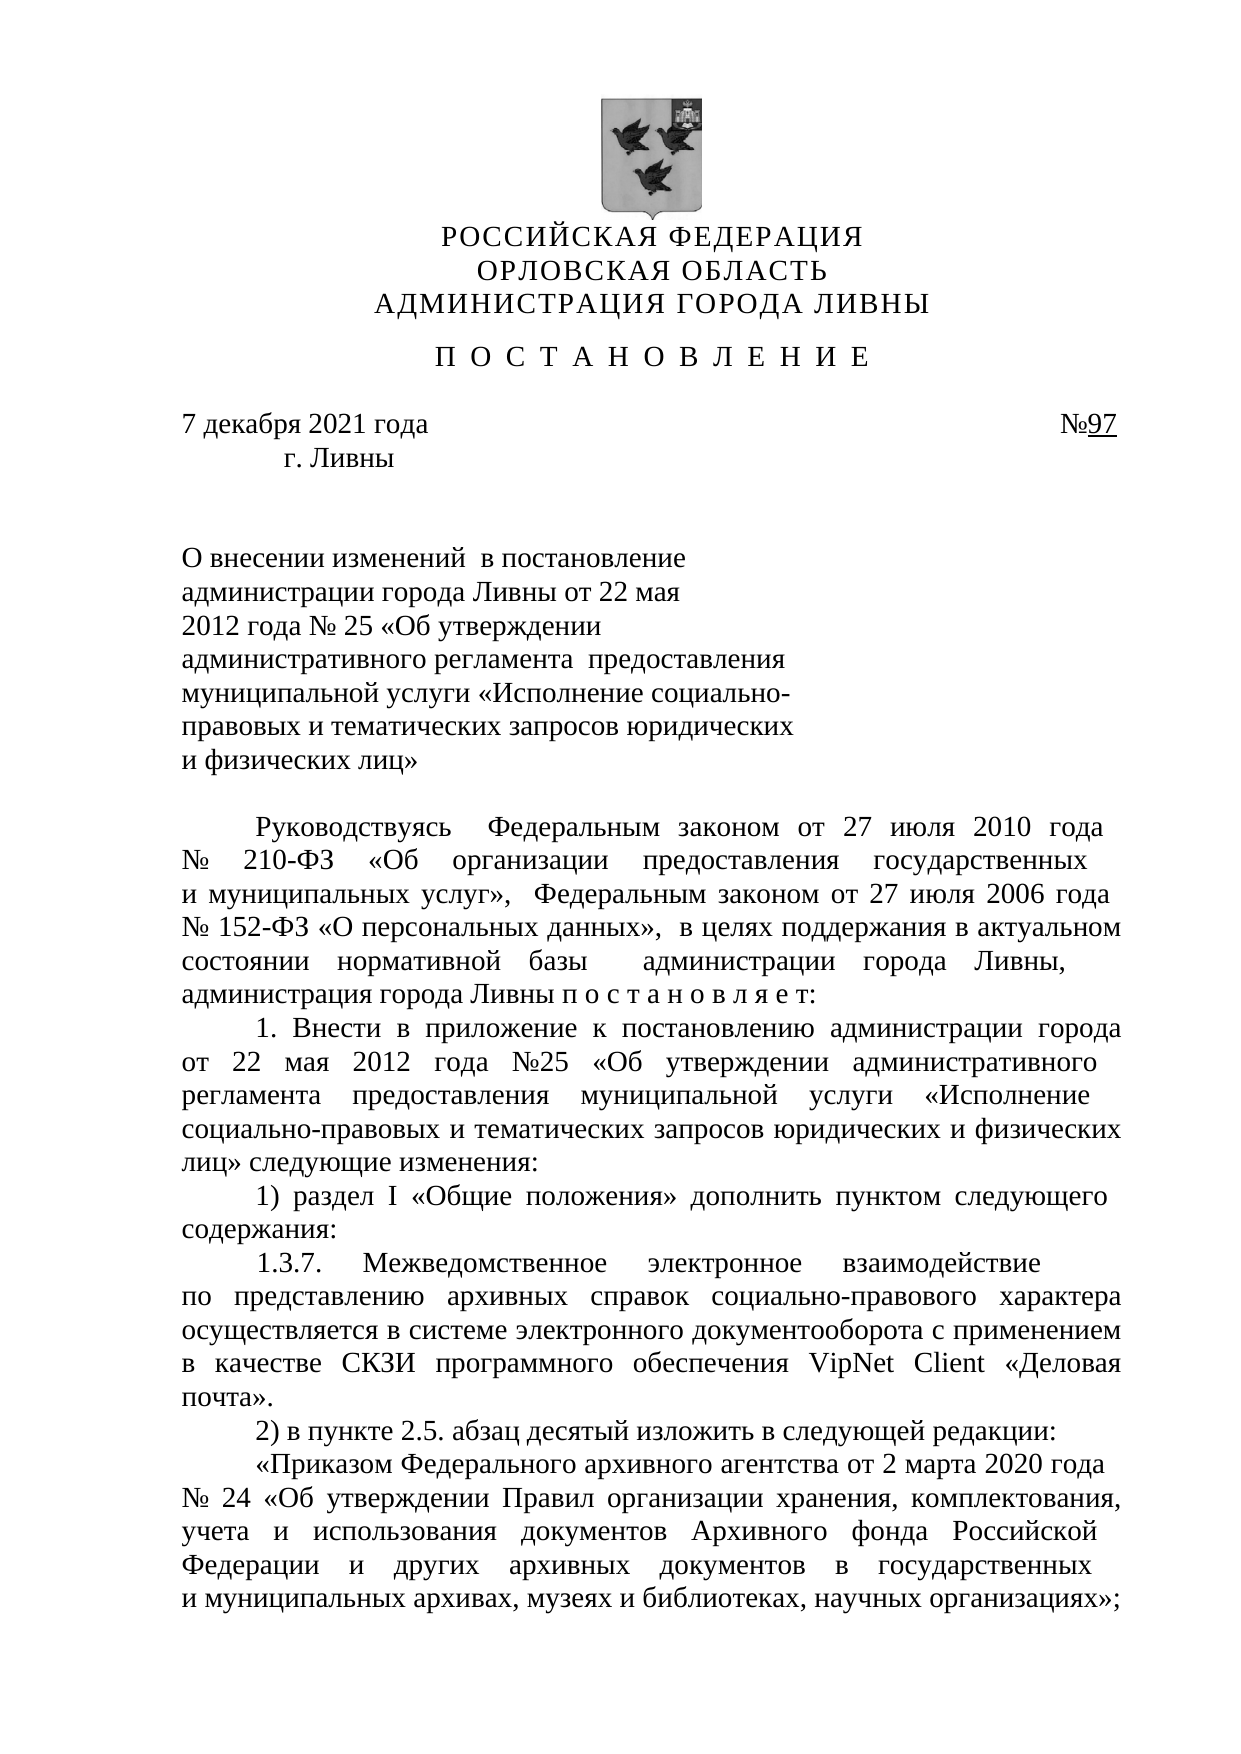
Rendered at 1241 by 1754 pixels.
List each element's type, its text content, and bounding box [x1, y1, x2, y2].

text 2) в пункте 2.5. абзац десятый изложить в следующей редакции: [181, 1413, 1122, 1446]
text администрации города Ливны от 22 мая 2012 года № 25 «Об утверждении административного регламента предоставления муниципальной услуги «Исполнение социально-правовых и тематических запросов юридических и физических лиц» [181, 574, 816, 775]
text г. Ливны [181, 440, 1122, 473]
text 1.3.7. Межведомственное электронное взаимодействие по представлению архивных справок социально-правового характера осуществляется в системе электронного документооборота с применением в качестве СКЗИ программного обеспечения VipNet Client «Деловая почта». [181, 1245, 1122, 1413]
subtitle АДМИНИСТРАЦИЯ ГОРОДА ЛИВНЫ [181, 287, 1122, 320]
subtitle ОРЛОВСКАЯ ОБЛАСТЬ [181, 253, 1122, 287]
subtitle ПОСТАНОВЛЕНИЕ [181, 339, 1122, 373]
picture [601, 94, 702, 220]
text Руководствуясь Федеральным законом от 27 июля 2010 года № 210-ФЗ «Об организации предоставления государственных и муниципальных услуг», Федеральным законом от 27 июля 2006 года № 152-ФЗ «О персональных данных», в целях поддержания в актуальном состоянии нормативной базы администрации города Ливны, администрация города Ливны п о с т а н о в л я е т: [181, 809, 1122, 1010]
text О внесении изменений в постановление [181, 541, 733, 574]
text «Приказом Федерального архивного агентства от 2 марта 2020 года № 24 «Об утверждении Правил организации хранения, комплектования, учета и использования документов Архивного фонда Российской Федерации и других архивных документов в государственных и муниципальных архивах, музеях и библиотеках, научных организациях»; [181, 1446, 1122, 1614]
text 1) раздел I «Общие положения» дополнить пунктом следующего содержания: [181, 1178, 1122, 1245]
text 7 декабря 2021 года №97 [181, 406, 1122, 440]
text 1. Внести в приложение к постановлению администрации города от 22 мая 2012 года №25 «Об утверждении административного регламента предоставления муниципальной услуги «Исполнение социально-правовых и тематических запросов юридических и физических лиц» следующие изменения: [181, 1010, 1122, 1178]
subtitle РОССИЙСКАЯ ФЕДЕРАЦИЯ [181, 219, 1122, 253]
